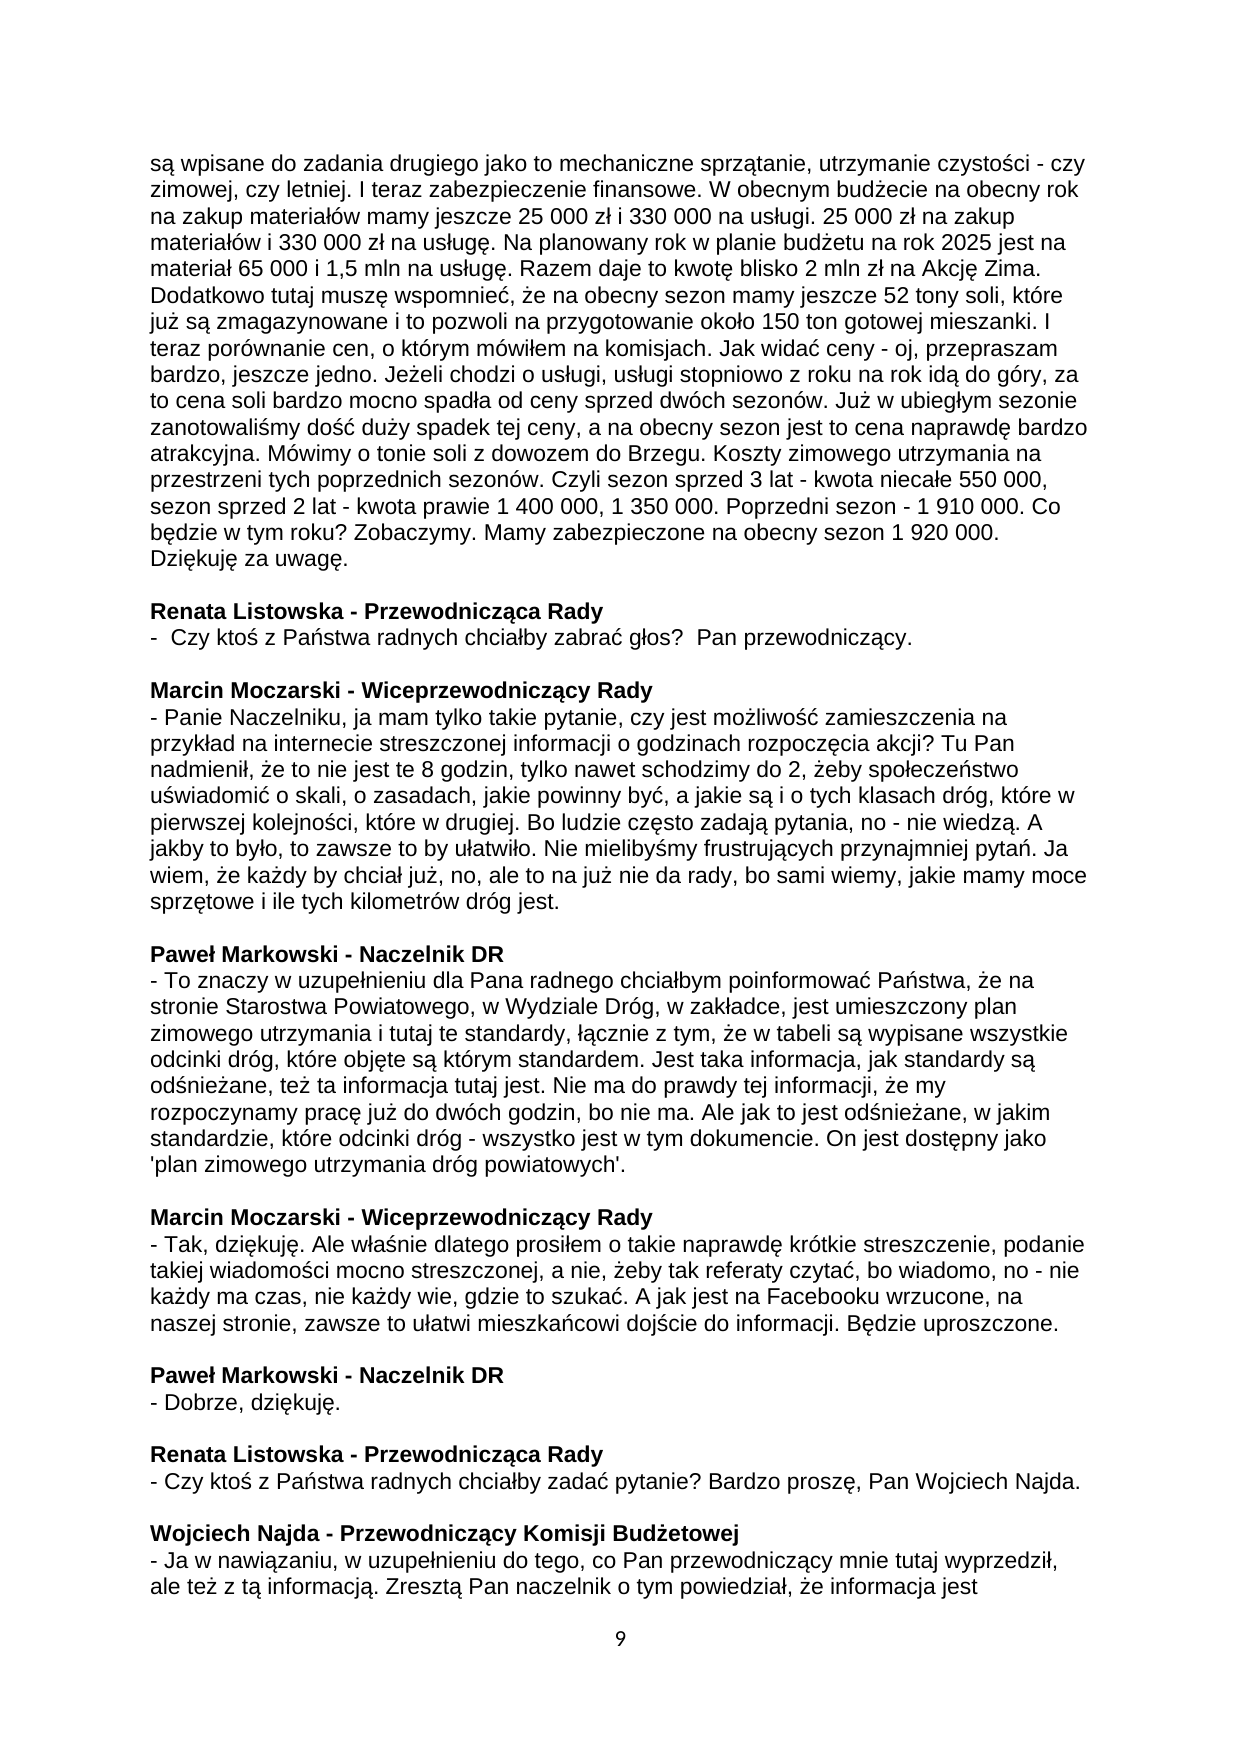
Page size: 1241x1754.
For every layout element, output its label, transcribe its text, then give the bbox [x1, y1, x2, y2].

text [150, 1494, 1090, 1599]
text Paweł Markowski - Naczelnik DR - Dobrze, dziękuję. [150, 1336, 1090, 1415]
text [150, 150, 1090, 572]
text Marcin Moczarski - Wiceprzewodniczący Rady - Panie Naczelniku, ja mam tylko takie pytanie, czy jest możliwość zamieszczenia na przykład na internecie streszczonej informacji o godzinach rozpoczęcia akcji? Tu Pan nadmienił, że to nie jest te 8 godzin, tylko nawet schodzimy do 2, żeby społeczeństwo uświadomić o skali, o zasadach, jakie powinny być, a jakie są i o tych klasach dróg, które w pierwszej kolejności, które w drugiej. Bo ludzie często zadają pytania, no - nie wiedzą. A jakby to było, to zawsze to by ułatwiło. Nie mielibyśmy frustrujących przynajmniej pytań. Ja wiem, że każdy by chciał już, no, ale to na już nie da rady, bo sami wiemy, jakie mamy moce sprzętowe i ile tych kilometrów dróg jest. [150, 651, 1090, 914]
text Marcin Moczarski - Wiceprzewodniczący Rady - Tak, dziękuję. Ale właśnie dlatego prosiłem o takie naprawdę krótkie streszczenie, podanie takiej wiadomości mocno streszczonej, a nie, żeby tak referaty czytać, bo wiadomo, no - nie każdy ma czas, nie każdy wie, gdzie to szukać. A jak jest na Facebooku wrzucone, na naszej stronie, zawsze to ułatwi mieszkańcowi dojście do informacji. Będzie uproszczone. [150, 1178, 1090, 1336]
text Renata Listowska - Przewodnicząca Rady - Czy ktoś z Państwa radnych chciałby zabrać głos? Pan przewodniczący. [150, 572, 1090, 651]
text Paweł Markowski - Naczelnik DR - To znaczy w uzupełnieniu dla Pana radnego chciałbym poinformować Państwa, że na stronie Starostwa Powiatowego, w Wydziale Dróg, w zakładce, jest umieszczony plan zimowego utrzymania i tutaj te standardy, łącznie z tym, że w tabeli są wypisane wszystkie odcinki dróg, które objęte są którym standardem. Jest taka informacja, jak standardy są odśnieżane, też ta informacja tutaj jest. Nie ma do prawdy tej informacji, że my rozpoczynamy pracę już do dwóch godzin, bo nie ma. Ale jak to jest odśnieżane, w jakim standardzie, które odcinki dróg - wszystko jest w tym dokumencie. On jest dostępny jako 'plan zimowego utrzymania dróg powiatowych'. [150, 914, 1090, 1178]
text Renata Listowska - Przewodnicząca Rady - Czy ktoś z Państwa radnych chciałby zadać pytanie? Bardzo proszę, Pan Wojciech Najda. [150, 1415, 1090, 1494]
